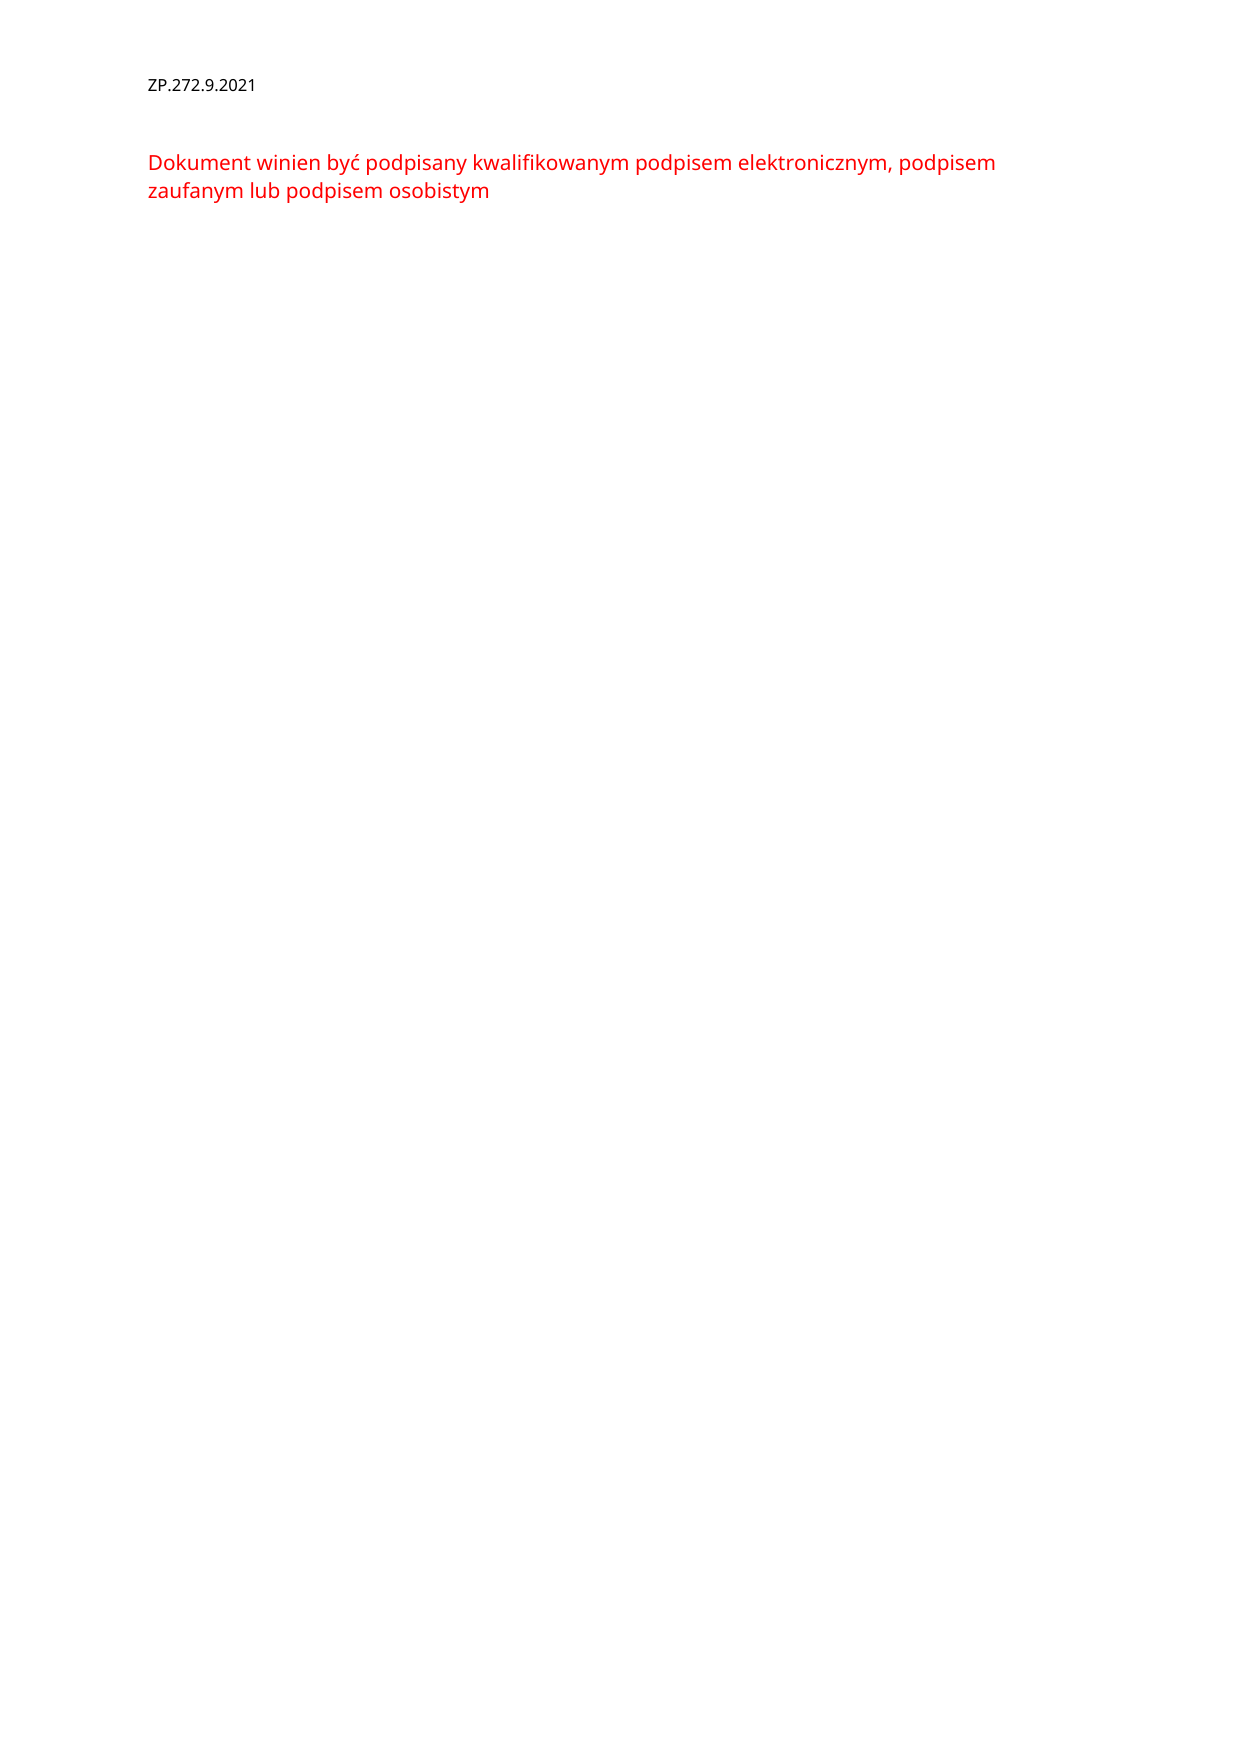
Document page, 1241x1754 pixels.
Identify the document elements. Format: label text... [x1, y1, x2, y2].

text Dokument winien być podpisany kwalifikowanym podpisem elektronicznym, podpisem zaufanym lub podpisem osobistym [148, 148, 1093, 204]
